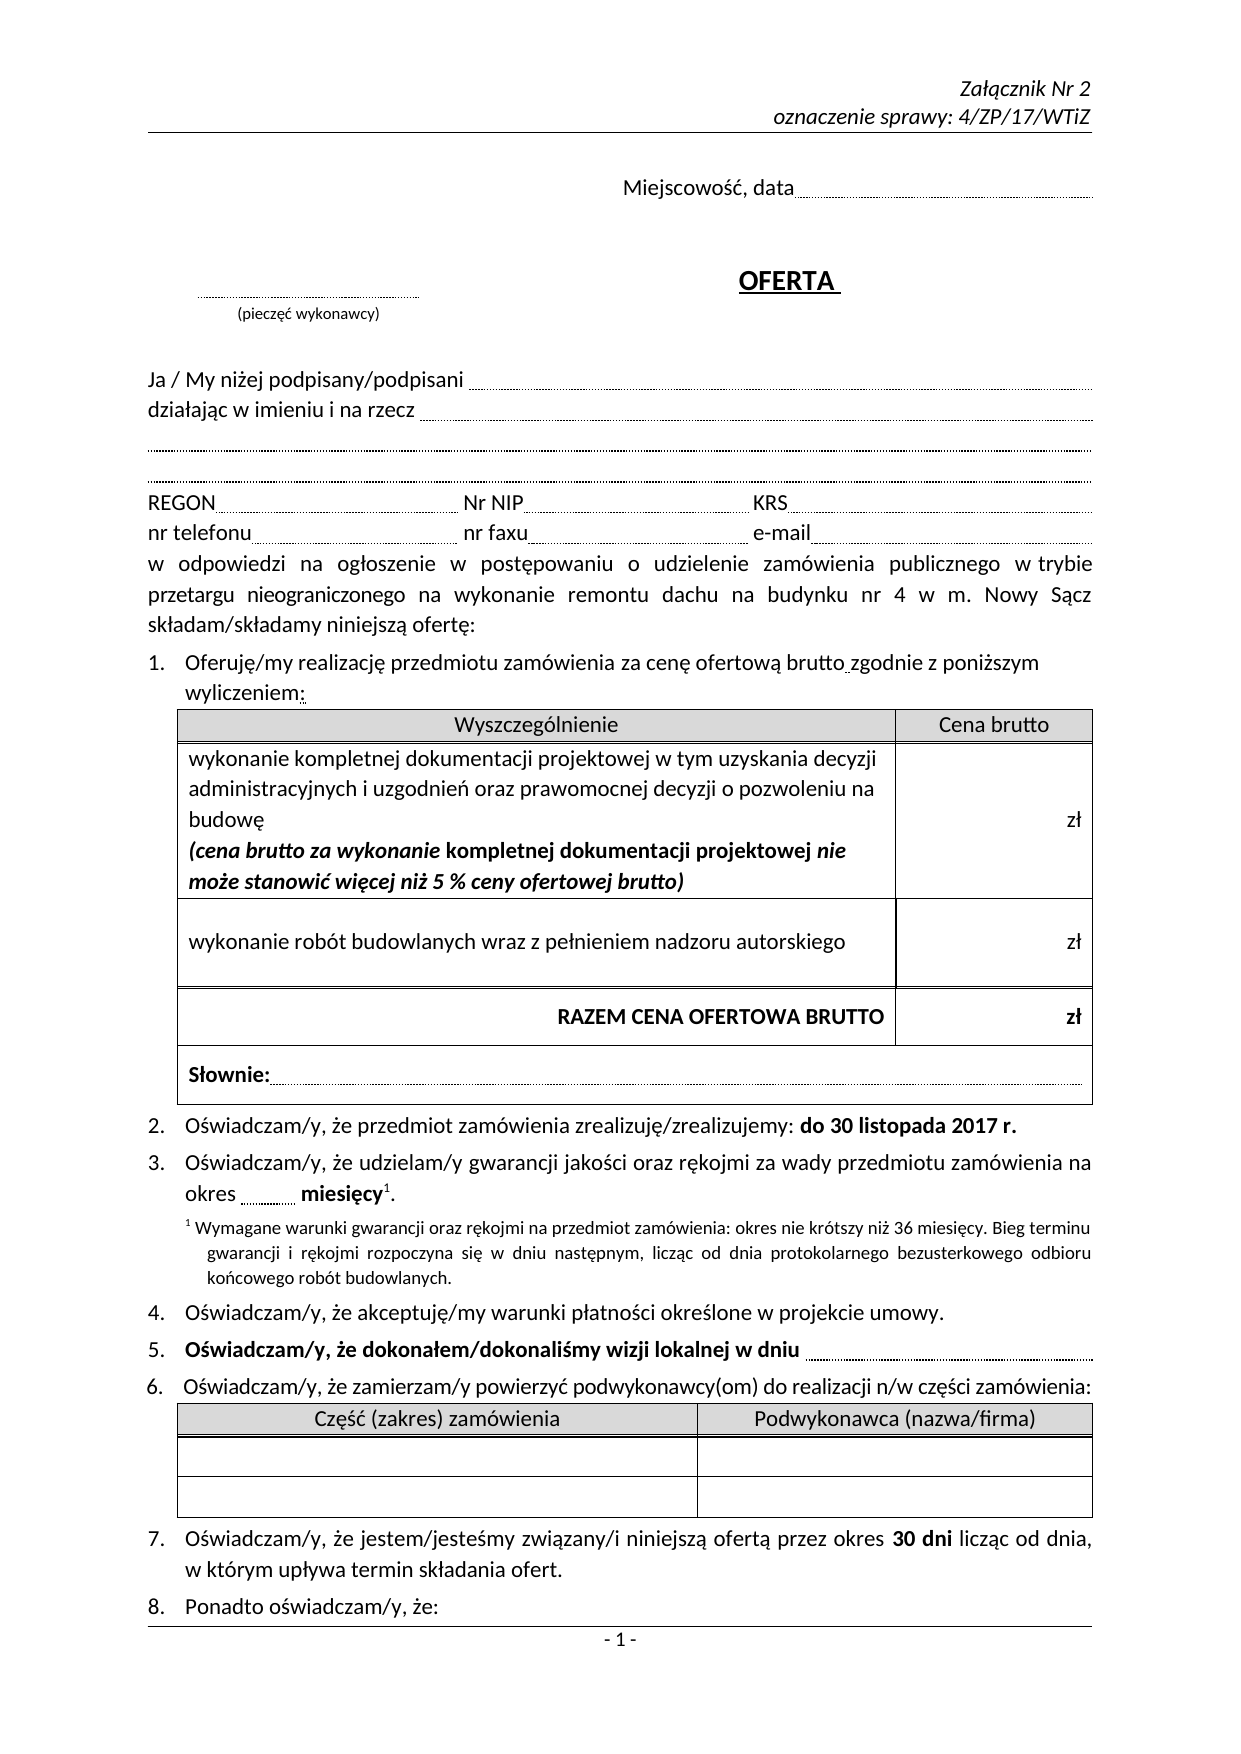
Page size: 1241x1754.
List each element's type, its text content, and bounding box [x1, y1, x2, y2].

table_header OFERTA [469, 216, 1104, 334]
table_cell RAZEM CENA OFERTOWA BRUTTO [178, 989, 895, 1045]
text Miejscowość, data [148, 173, 1092, 201]
table_cell zł [896, 989, 1092, 1045]
table_header (pieczęć wykonawcy) [148, 216, 469, 334]
table_header Część (zakres) zamówienia [178, 1404, 697, 1434]
table_header Wyszczególnienie [178, 710, 895, 741]
text REGON Nr NIP KRS [148, 488, 1092, 516]
table_cell [698, 1477, 1092, 1517]
list Ponadto oświadczam/y, że: [148, 1592, 1092, 1620]
table_cell wykonanie robót budowlanych wraz z pełnieniem nadzoru autorskiego [178, 899, 895, 986]
list Oświadczam/y, że akceptuję/my warunki płatności określone w projekcie umowy. [148, 1298, 1092, 1326]
text nr telefonu nr faxu e-mail [148, 518, 1092, 546]
table_cell zł [896, 744, 1092, 897]
table_cell zł [897, 899, 1092, 986]
table_cell [178, 1438, 697, 1476]
list Oświadczam/y, że jestem/jesteśmy związany/i niniejszą ofertą przez okres 30 dni licząc od dnia, w którym upływa termin składania ofert. [148, 1524, 1092, 1583]
list Oferuję/my realizację przedmiotu zamówienia za cenę ofertową brutto zgodnie z poniższym wyliczeniem: [148, 648, 1092, 706]
table_cell Słownie: [178, 1046, 1092, 1104]
table_cell [698, 1438, 1092, 1476]
list Oświadczam/y, że dokonałem/dokonaliśmy wizji lokalnej w dniu [148, 1335, 1092, 1363]
text działając w imieniu i na rzecz [148, 396, 1092, 423]
list Oświadczam/y, że przedmiot zamówienia zrealizuję/zrealizujemy: do 30 listopada 2017 r. [148, 1111, 1092, 1139]
table_cell wykonanie kompletnej dokumentacji projektowej w tym uzyskania decyzji administracyjnych i uzgodnień oraz prawomocnej decyzji o pozwoleniu na budowę (cena brutto za wykonanie kompletnej dokumentacji projektowej nie może stanowić więcej niż 5 % ceny ofertowej brutto) [178, 744, 895, 897]
text w odpowiedzi na ogłoszenie w postępowaniu o udzielenie zamówienia publicznego w trybie przetargu nieograniczonego na wykonanie remontu dachu na budynku nr 4 w m. Nowy Sącz składam/składamy niniejszą ofertę: [148, 549, 1092, 639]
list Oświadczam/y, że udzielam/y gwarancji jakości oraz rękojmi za wady przedmiotu zamówienia na okres miesięcy1. [148, 1148, 1092, 1207]
table_header Podwykonawca (nazwa/firma) [698, 1404, 1092, 1434]
text 1 Wymagane warunki gwarancji oraz rękojmi na przedmiot zamówienia: okres nie krótszy niż 36 miesięcy. Bieg terminu gwarancji i rękojmi rozpoczyna się w dniu następnym, licząc od dnia protokolarnego bezusterkowego odbioru końcowego robót budowlanych. [185, 1216, 1092, 1289]
table_cell [178, 1477, 697, 1517]
list Oświadczam/y, że zamierzam/y powierzyć podwykonawcy(om) do realizacji n/w części zamówienia: [146, 1372, 1092, 1400]
table_header Cena brutto [896, 710, 1092, 741]
text Ja / My niżej podpisany/podpisani [148, 365, 1092, 393]
